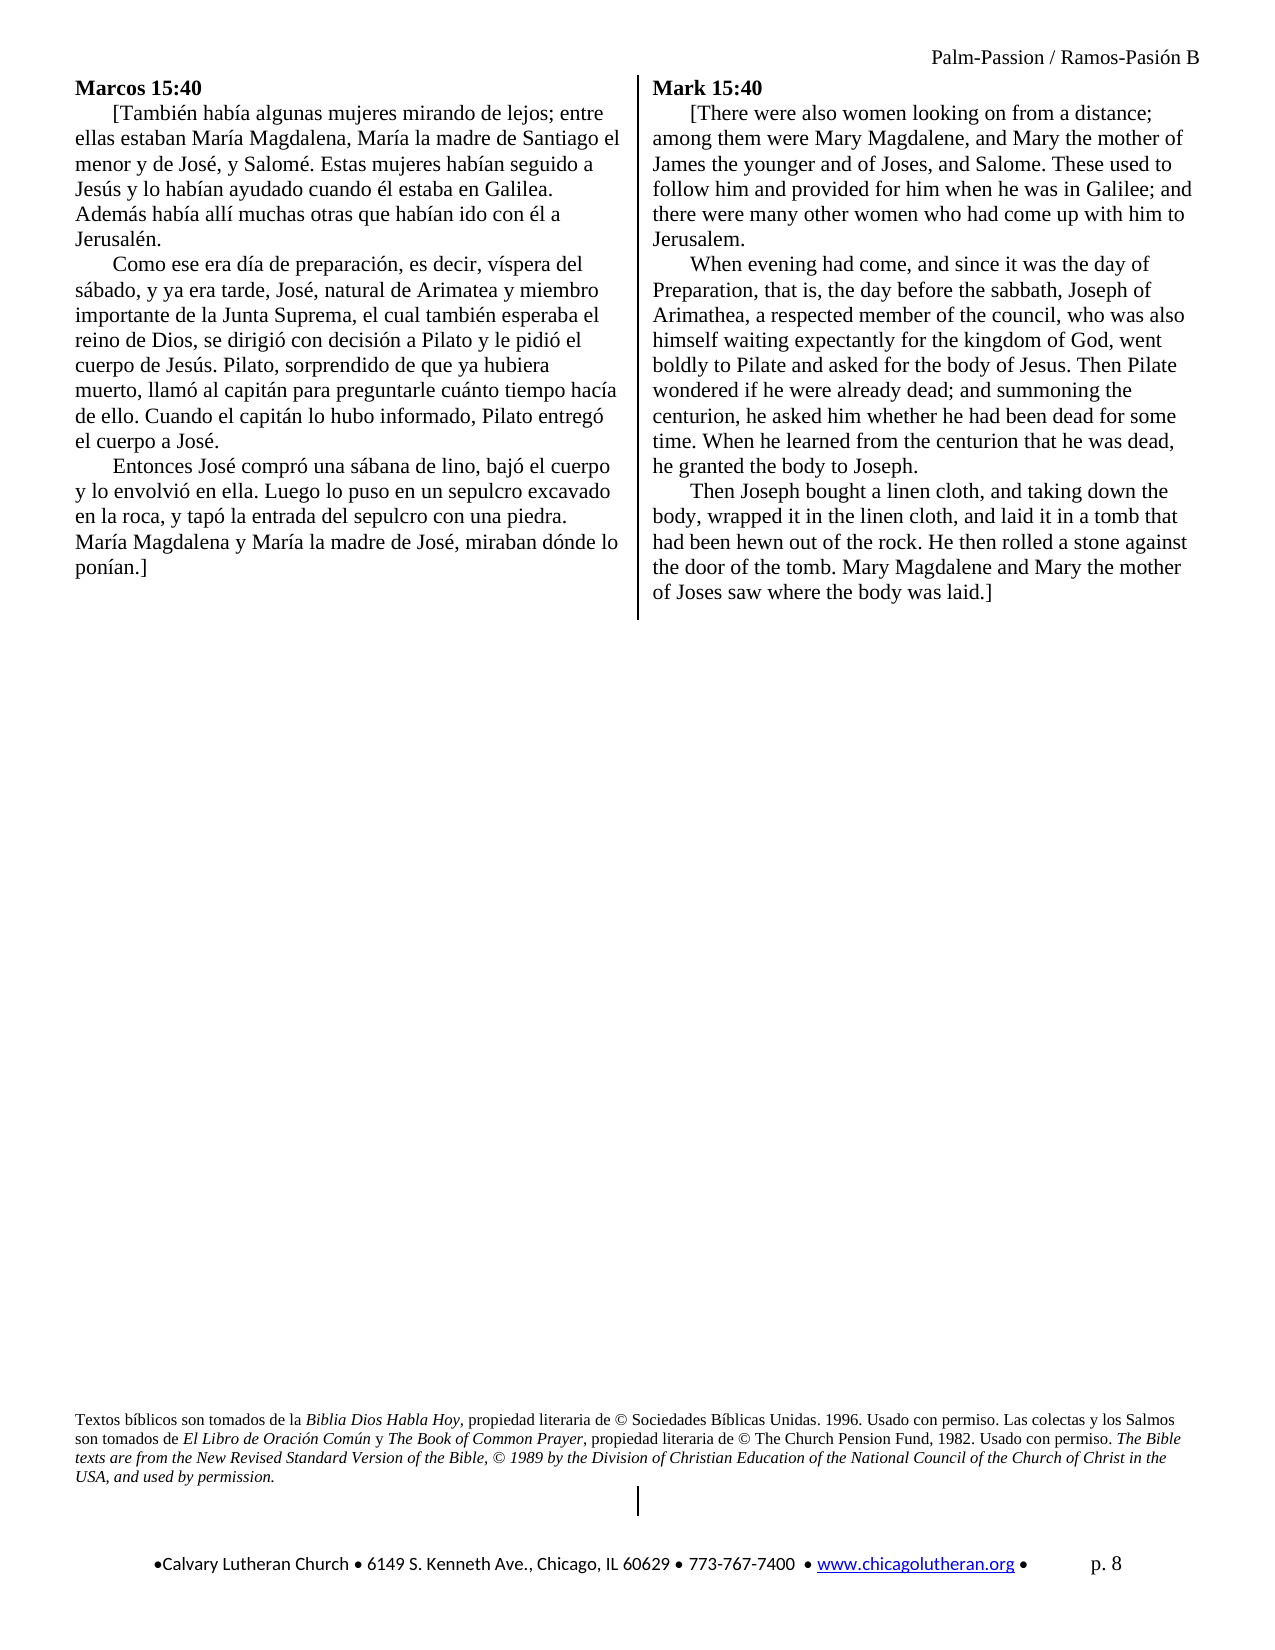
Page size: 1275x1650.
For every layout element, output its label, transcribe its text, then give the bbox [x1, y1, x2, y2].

text [There were also women looking on from a distance; among them were Mary Magdalene, and Mary the mother of James the younger and of Joses, and Salome. These used to follow him and provided for him when he was in Galilee; and there were many other women who had come up with him to Jerusalem. [652, 100, 1200, 251]
text Como ese era día de preparación, es decir, víspera del sábado, y ya era tarde, José, natural de Arimatea y miembro importante de la Junta Suprema, el cual también esperaba el reino de Dios, se dirigió con decisión a Pilato y le pidió el cuerpo de Jesús. Pilato, sorprendido de que ya hubiera muerto, llamó al capitán para preguntarle cuánto tiempo hacía de ello. Cuando el capitán lo hubo informado, Pilato entregó el cuerpo a José. [75, 251, 622, 453]
text Mark 15:40 [652, 75, 1200, 100]
text [También había algunas mujeres mirando de lejos; entre ellas estaban María Magdalena, María la madre de Santiago el menor y de José, y Salomé. Estas mujeres habían seguido a Jesús y lo habían ayudado cuando él estaba en Galilea. Además había allí muchas otras que habían ido con él a Jerusalén. [75, 100, 622, 251]
text Marcos 15:40 [75, 75, 622, 100]
text Entonces José compró una sábana de lino, bajó el cuerpo y lo envolvió en ella. Luego lo puso en un sepulcro excavado en la roca, y tapó la entrada del sepulcro con una piedra. María Magdalena y María la madre de José, miraban dónde lo ponían.] [75, 453, 622, 579]
text When evening had come, and since it was the day of Preparation, that is, the day before the sabbath, Joseph of Arimathea, a respected member of the council, who was also himself waiting expectantly for the kingdom of God, went boldly to Pilate and asked for the body of Jesus. Then Pilate wondered if he were already dead; and summoning the centurion, he asked him whether he had been dead for some time. When he learned from the centurion that he was dead, he granted the body to Joseph. [652, 251, 1200, 478]
text Then Joseph bought a linen cloth, and taking down the body, wrapped it in the linen cloth, and laid it in a tomb that had been hewn out of the rock. He then rolled a stone against the door of the tomb. Mary Magdalene and Mary the mother of Joses saw where the body was laid.] [652, 478, 1200, 604]
text Textos bíblicos son tomados de la Biblia Dios Habla Hoy, propiedad literaria de © Sociedades Bíblicas Unidas. 1996. Usado con permiso. Las colectas y los Salmos son tomados de El Libro de Oración Común y The Book of Common Prayer, propiedad literaria de © The Church Pension Fund, 1982. Usado con permiso. The Bible texts are from the New Revised Standard Version of the Bible, © 1989 by the Division of Christian Education of the National Council of the Church of Christ in the USA, and used by permission. [75, 1409, 1200, 1486]
